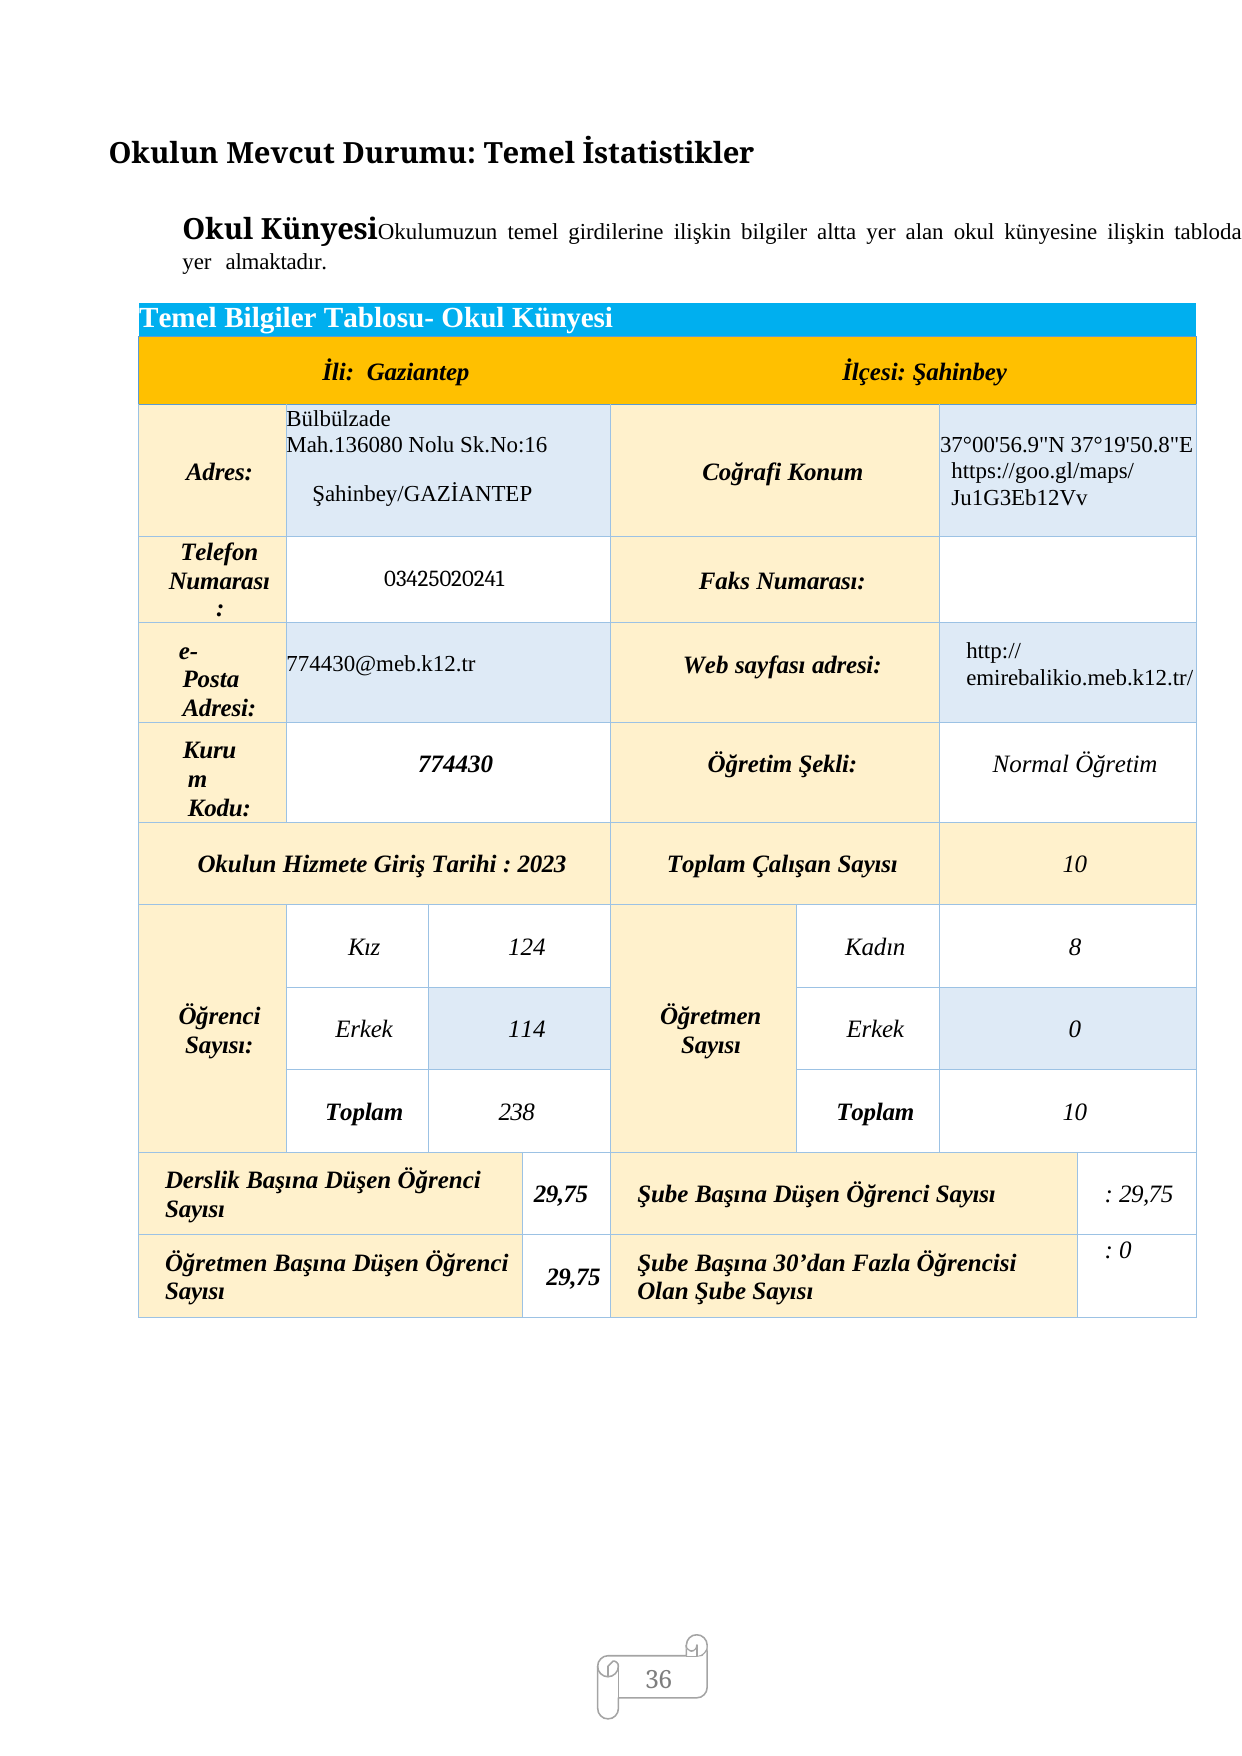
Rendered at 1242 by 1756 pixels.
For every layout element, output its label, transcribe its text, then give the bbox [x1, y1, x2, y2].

table_cell Toplam [797, 1070, 939, 1152]
table_cell Kurum Kodu: [139, 723, 286, 822]
table_cell Öğrenci Sayısı: [139, 905, 286, 1152]
table_cell Şube Başına Düşen Öğrenci Sayısı [611, 1153, 1077, 1234]
table_cell Şube Başına 30’dan Fazla Öğrencisi Olan Şube Sayısı [611, 1235, 1077, 1317]
table_cell İli: Gaziantep İlçesi: Şahinbey [139, 337, 1196, 404]
table_cell 37°00'56.9"N 37°19'50.8"E https://goo.gl/maps/Ju1G3Eb12Vv [940, 405, 1196, 536]
table_cell Faks Numarası: [611, 537, 939, 622]
table_cell Öğretmen Başına Düşen Öğrenci Sayısı [139, 1235, 522, 1317]
table_cell Kadın [797, 905, 939, 987]
table_header Temel Bilgiler Tablosu- Okul Künyesi [139, 303, 1196, 336]
table_cell : 0 [1078, 1235, 1196, 1317]
table_cell Öğretim Şekli: [611, 723, 939, 822]
table_cell Normal Öğretim [940, 723, 1196, 822]
table_cell Derslik Başına Düşen Öğrenci Sayısı [139, 1153, 522, 1234]
table_cell e- Posta Adresi: [139, 623, 286, 722]
table_cell Telefon Numarası : [139, 537, 286, 622]
picture [685, 1644, 708, 1657]
table_cell Erkek [797, 988, 939, 1069]
table_cell 774430@meb.k12.tr [287, 623, 610, 722]
table_cell 10 [940, 823, 1196, 904]
table_cell 29,75 [523, 1153, 610, 1234]
table_cell 0 [940, 988, 1196, 1069]
table_cell 03425020241 [287, 537, 610, 622]
table_cell 29,75 [523, 1235, 610, 1317]
table_cell 10 [940, 1070, 1196, 1152]
table_cell 238 [429, 1070, 610, 1152]
table_cell Erkek [287, 988, 428, 1069]
table_cell Öğretmen Sayısı [611, 905, 796, 1152]
table_cell Toplam Çalışan Sayısı [611, 823, 939, 904]
table_cell Bülbülzade Mah.136080 Nolu Sk.No:16 Şahinbey/GAZİANTEP [287, 405, 610, 536]
table_cell Kız [287, 905, 428, 987]
table_cell Okulun Hizmete Giriş Tarihi : 2023 [139, 823, 610, 904]
table_cell 124 [429, 905, 610, 987]
text Okul KünyesiOkulumuzun temel girdilerine ilişkin bilgiler altta yer alan okul künyesine ilişkin tabloda yer almaktadır. [182, 208, 1242, 274]
table_cell Coğrafi Konum [611, 405, 939, 536]
table_cell 774430 [287, 723, 610, 822]
table_cell Toplam [287, 1070, 428, 1152]
table_cell http://emirebalikio.meb.k12.tr/ [940, 623, 1196, 722]
table_cell Web sayfası adresi: [611, 623, 939, 722]
table_cell [940, 537, 1196, 622]
table_cell Adres: [139, 405, 286, 536]
table_cell 8 [940, 905, 1196, 987]
table_cell 114 [429, 988, 610, 1069]
text Okulun Mevcut Durumu: Temel İstatistikler [108, 132, 1242, 172]
table_cell : 29,75 [1078, 1153, 1196, 1234]
